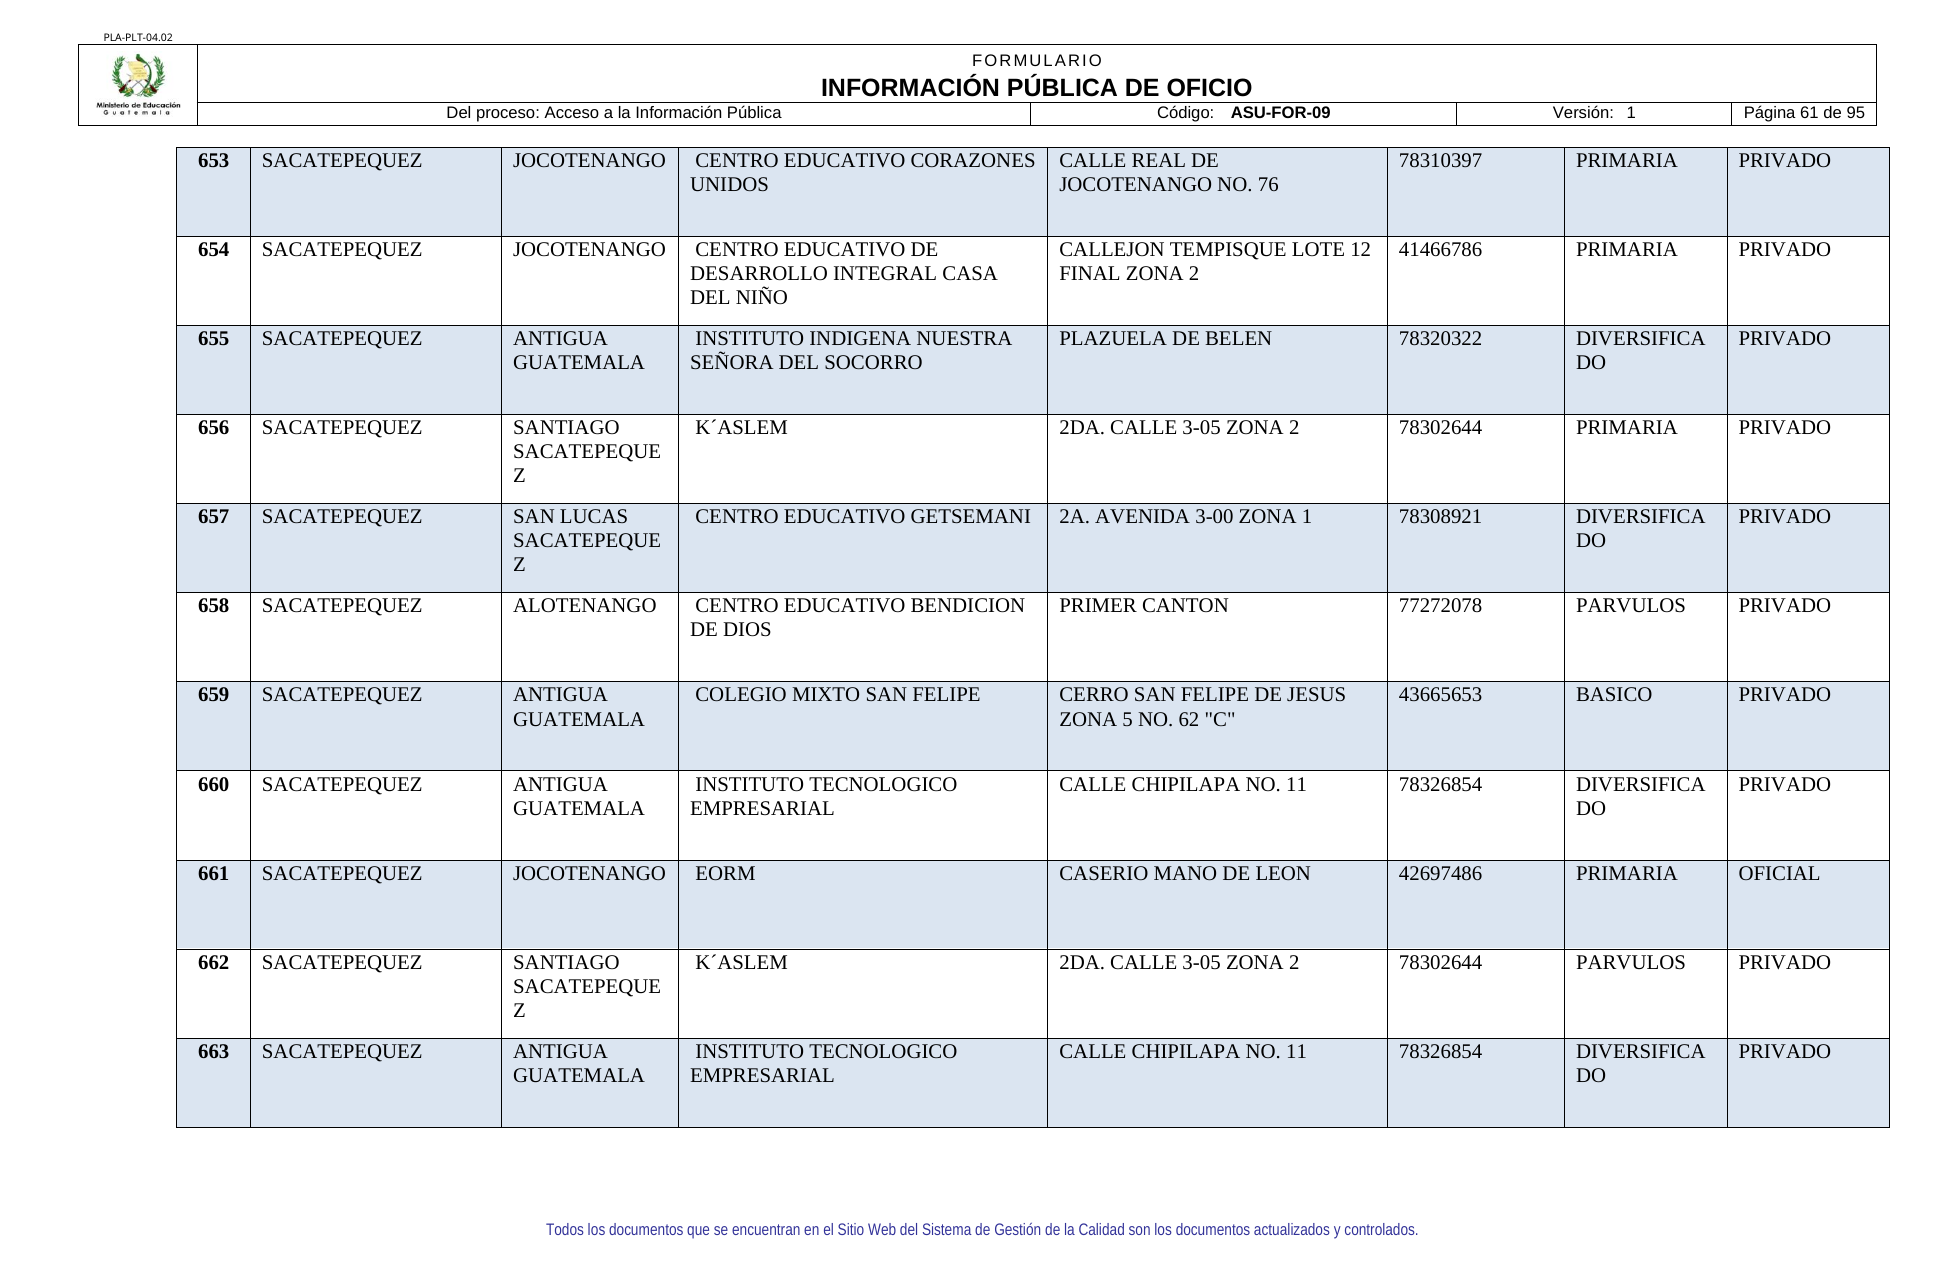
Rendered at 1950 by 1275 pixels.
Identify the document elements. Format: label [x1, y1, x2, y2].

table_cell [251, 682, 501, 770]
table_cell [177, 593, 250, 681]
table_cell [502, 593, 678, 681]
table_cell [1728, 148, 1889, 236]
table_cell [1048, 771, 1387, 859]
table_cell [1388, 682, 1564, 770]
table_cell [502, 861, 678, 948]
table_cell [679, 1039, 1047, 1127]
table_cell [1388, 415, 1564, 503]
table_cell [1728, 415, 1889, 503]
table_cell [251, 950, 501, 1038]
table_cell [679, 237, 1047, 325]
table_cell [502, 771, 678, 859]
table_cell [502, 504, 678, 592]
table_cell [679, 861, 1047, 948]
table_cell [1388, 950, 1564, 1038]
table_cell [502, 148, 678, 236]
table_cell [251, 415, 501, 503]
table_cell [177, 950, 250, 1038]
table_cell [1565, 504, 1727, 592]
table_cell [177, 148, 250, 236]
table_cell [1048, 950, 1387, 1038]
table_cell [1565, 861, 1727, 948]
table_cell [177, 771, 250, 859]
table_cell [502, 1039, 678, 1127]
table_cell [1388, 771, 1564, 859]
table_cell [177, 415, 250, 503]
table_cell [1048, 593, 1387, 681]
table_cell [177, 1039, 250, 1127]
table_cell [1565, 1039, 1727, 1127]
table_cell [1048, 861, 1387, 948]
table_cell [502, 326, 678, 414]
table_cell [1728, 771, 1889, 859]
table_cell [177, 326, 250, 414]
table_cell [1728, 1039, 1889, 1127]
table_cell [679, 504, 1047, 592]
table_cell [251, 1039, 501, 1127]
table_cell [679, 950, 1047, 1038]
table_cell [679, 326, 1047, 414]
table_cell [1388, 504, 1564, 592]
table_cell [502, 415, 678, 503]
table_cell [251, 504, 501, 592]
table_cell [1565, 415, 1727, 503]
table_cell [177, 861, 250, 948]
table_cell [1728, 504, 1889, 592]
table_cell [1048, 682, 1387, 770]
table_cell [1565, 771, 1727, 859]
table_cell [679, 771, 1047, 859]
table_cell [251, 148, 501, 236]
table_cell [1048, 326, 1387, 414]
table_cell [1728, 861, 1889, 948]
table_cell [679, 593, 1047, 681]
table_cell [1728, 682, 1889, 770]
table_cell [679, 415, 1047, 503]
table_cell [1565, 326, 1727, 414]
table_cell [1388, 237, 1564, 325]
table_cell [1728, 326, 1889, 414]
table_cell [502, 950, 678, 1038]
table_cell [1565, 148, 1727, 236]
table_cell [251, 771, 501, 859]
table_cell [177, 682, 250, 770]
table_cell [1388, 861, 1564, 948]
picture [95, 51, 181, 117]
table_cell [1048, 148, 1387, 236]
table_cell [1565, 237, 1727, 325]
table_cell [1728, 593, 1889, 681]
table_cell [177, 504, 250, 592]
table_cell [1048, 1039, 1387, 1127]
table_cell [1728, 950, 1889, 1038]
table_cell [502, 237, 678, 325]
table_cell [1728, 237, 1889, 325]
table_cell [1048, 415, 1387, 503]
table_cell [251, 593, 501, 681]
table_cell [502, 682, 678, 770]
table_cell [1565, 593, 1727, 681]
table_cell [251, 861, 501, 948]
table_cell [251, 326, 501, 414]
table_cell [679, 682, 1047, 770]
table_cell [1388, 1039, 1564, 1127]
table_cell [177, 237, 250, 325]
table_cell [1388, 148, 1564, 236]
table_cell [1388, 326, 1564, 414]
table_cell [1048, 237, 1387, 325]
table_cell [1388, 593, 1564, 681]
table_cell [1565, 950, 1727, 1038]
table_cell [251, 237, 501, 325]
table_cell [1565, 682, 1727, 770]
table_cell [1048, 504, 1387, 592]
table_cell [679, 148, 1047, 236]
